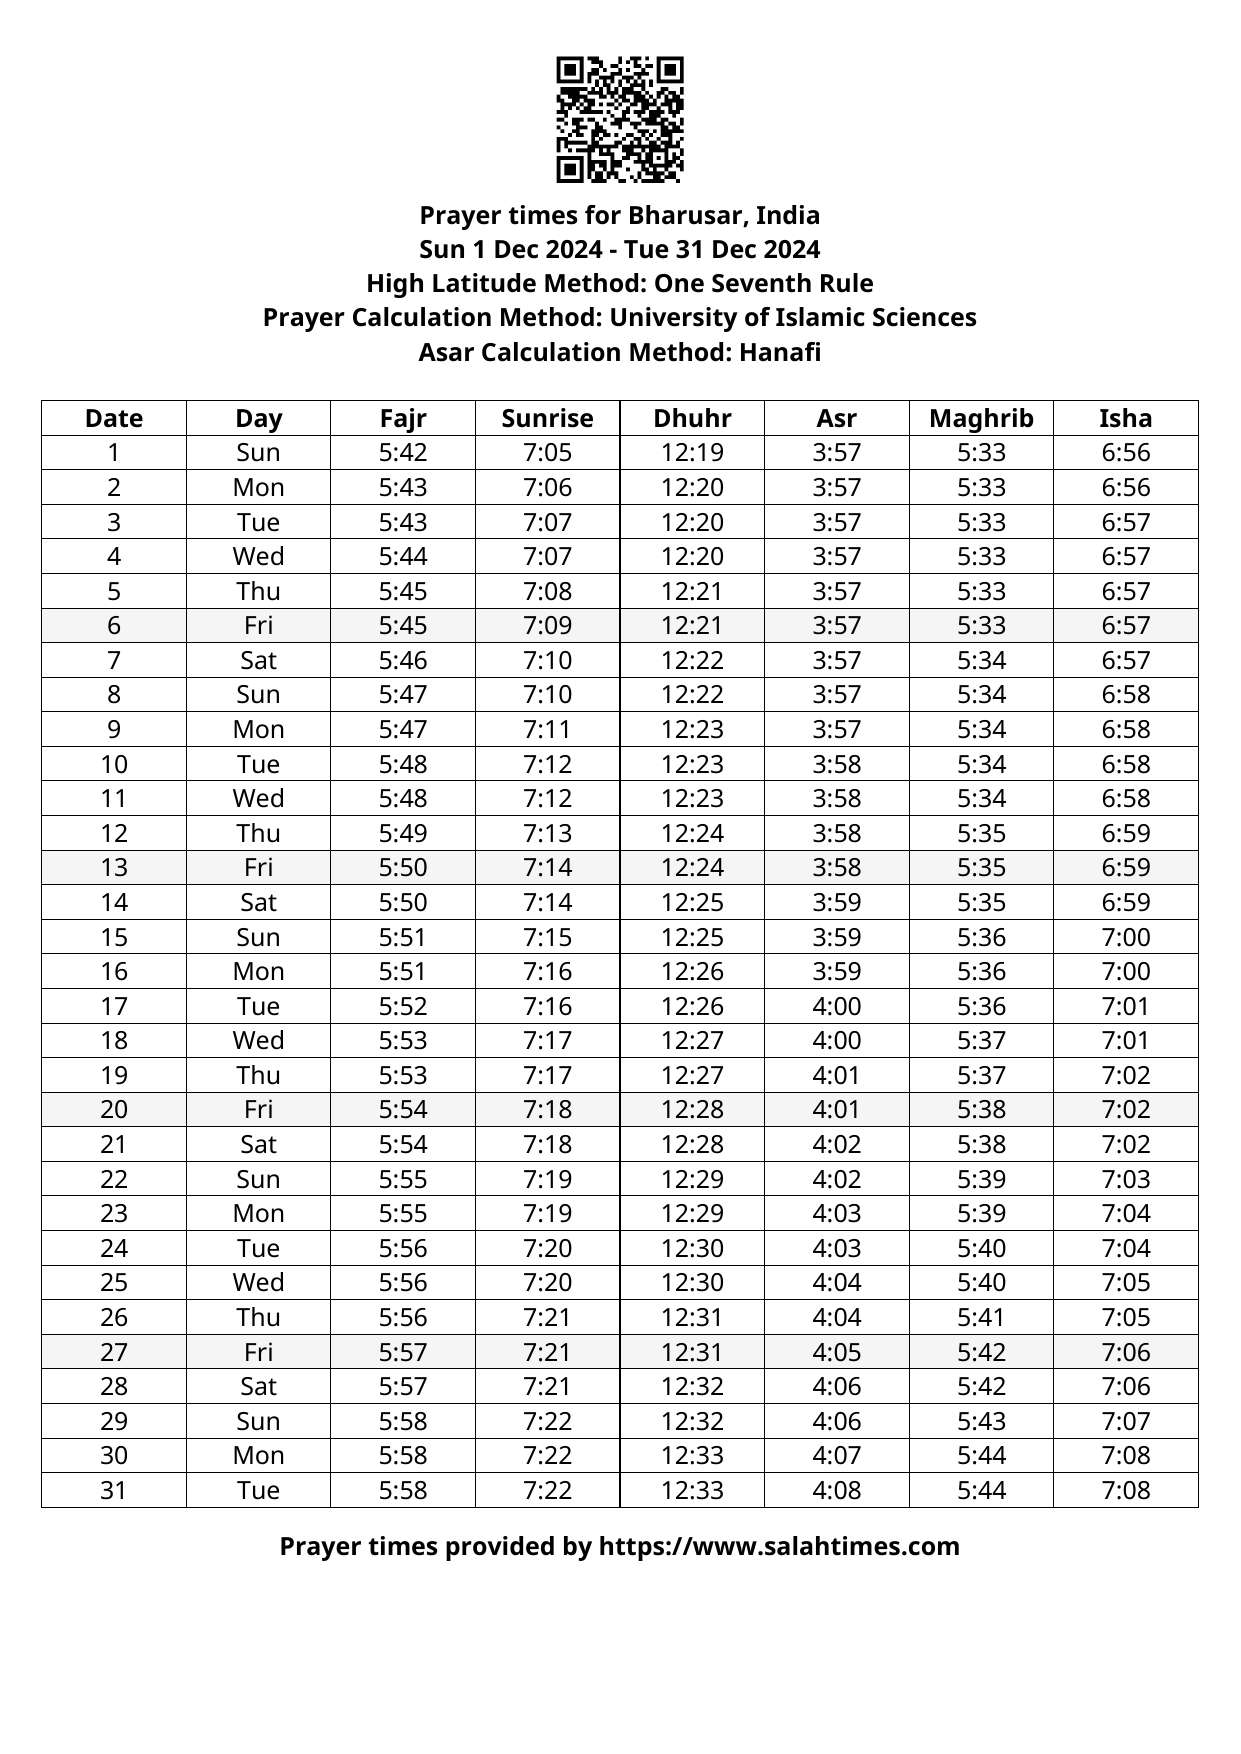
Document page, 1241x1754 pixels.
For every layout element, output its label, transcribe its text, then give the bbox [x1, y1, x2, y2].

picture [542, 41, 699, 198]
text Prayer times for Bharusar, India [42, 198, 1198, 232]
text Prayer times provided by https://www.salahtimes.com [42, 1528, 1198, 1563]
table_cell 5:43 [331, 470, 475, 504]
table_cell 4 [42, 539, 186, 573]
table_cell 3:57 [765, 609, 909, 642]
table_cell 5:34 [910, 678, 1053, 711]
table_cell 3:57 [765, 436, 909, 469]
table_cell Sun [187, 436, 330, 469]
table_cell 7:07 [476, 539, 619, 573]
table_cell 3 [42, 505, 186, 538]
table_cell 4:04 [765, 1266, 909, 1299]
table_cell 3:57 [765, 470, 909, 504]
table_cell 5:46 [331, 643, 475, 677]
table_cell 7:02 [1054, 1093, 1198, 1126]
table_cell 7:21 [476, 1369, 619, 1403]
table_cell 5:50 [331, 851, 475, 884]
table_header Dhuhr [621, 401, 764, 434]
table_cell 7:05 [1054, 1266, 1198, 1299]
table_cell 12:19 [621, 436, 764, 469]
table_cell Thu [187, 1058, 330, 1092]
table_header Sunrise [476, 401, 619, 434]
table_cell Fri [187, 609, 330, 642]
table_cell Fri [187, 1093, 330, 1126]
table_cell 26 [42, 1300, 186, 1334]
table_cell 5:34 [910, 781, 1053, 815]
table_cell 5:40 [910, 1266, 1053, 1299]
table_cell 7:10 [476, 678, 619, 711]
table_cell 5:42 [331, 436, 475, 469]
table_cell 5:33 [910, 436, 1053, 469]
table_cell 13 [42, 851, 186, 884]
table_cell 6:58 [1054, 747, 1198, 780]
table_cell 12:31 [621, 1300, 764, 1334]
table_cell 12:20 [621, 505, 764, 538]
table_cell Wed [187, 1266, 330, 1299]
table_cell 3:57 [765, 678, 909, 711]
table_cell 12:23 [621, 712, 764, 746]
table_cell 7:04 [1054, 1231, 1198, 1264]
table_cell 5:53 [331, 1058, 475, 1092]
table_cell Tue [187, 1231, 330, 1264]
table_cell 21 [42, 1127, 186, 1161]
table_cell 5:39 [910, 1196, 1053, 1230]
table_cell Wed [187, 1024, 330, 1057]
table_cell 7:05 [1054, 1300, 1198, 1334]
table_cell 5:44 [910, 1473, 1053, 1507]
table_cell 16 [42, 954, 186, 988]
table_cell 3:57 [765, 712, 909, 746]
table_cell 12:31 [621, 1335, 764, 1368]
table_cell 5:36 [910, 920, 1053, 953]
table_cell 5:55 [331, 1162, 475, 1195]
table_cell 7:12 [476, 747, 619, 780]
table_cell 12:22 [621, 678, 764, 711]
table_cell 12:23 [621, 747, 764, 780]
table_cell Thu [187, 816, 330, 849]
table_cell 7:21 [476, 1300, 619, 1334]
table_cell 5:37 [910, 1058, 1053, 1092]
table_cell 12:27 [621, 1058, 764, 1092]
table_cell 7:07 [476, 505, 619, 538]
table_cell 5:33 [910, 470, 1053, 504]
table_cell 7:11 [476, 712, 619, 746]
table_cell 5:48 [331, 747, 475, 780]
table_cell 7 [42, 643, 186, 677]
table_cell 5:41 [910, 1300, 1053, 1334]
table_cell 5:36 [910, 954, 1053, 988]
table_cell 5:47 [331, 712, 475, 746]
table_cell 5:58 [331, 1439, 475, 1472]
table_cell 6 [42, 609, 186, 642]
table_cell 5 [42, 574, 186, 607]
table_cell Sat [187, 1127, 330, 1161]
table_cell 12:26 [621, 954, 764, 988]
table_cell 12:23 [621, 781, 764, 815]
table_cell 5:54 [331, 1127, 475, 1161]
text Prayer Calculation Method: University of Islamic Sciences [42, 300, 1198, 334]
table_cell 5:43 [910, 1404, 1053, 1437]
table_cell 7:08 [1054, 1473, 1198, 1507]
table_cell 3:59 [765, 954, 909, 988]
table_cell Thu [187, 1300, 330, 1334]
table_cell Sun [187, 920, 330, 953]
table_cell 23 [42, 1196, 186, 1230]
table_cell 3:57 [765, 505, 909, 538]
table_cell 5:39 [910, 1162, 1053, 1195]
table_cell 3:59 [765, 920, 909, 953]
table_cell 5:35 [910, 851, 1053, 884]
table_cell 25 [42, 1266, 186, 1299]
table_cell 12:33 [621, 1439, 764, 1472]
table_cell 5:34 [910, 712, 1053, 746]
table_cell Tue [187, 1473, 330, 1507]
table_cell 18 [42, 1024, 186, 1057]
table_cell 5:52 [331, 989, 475, 1022]
table_cell 29 [42, 1404, 186, 1437]
table_cell 10 [42, 747, 186, 780]
table_cell Wed [187, 539, 330, 573]
table_cell 5:56 [331, 1266, 475, 1299]
table_cell 4:02 [765, 1162, 909, 1195]
table_cell Sat [187, 643, 330, 677]
table_cell Tue [187, 747, 330, 780]
table_cell Tue [187, 989, 330, 1022]
table_cell 8 [42, 678, 186, 711]
table_cell Fri [187, 851, 330, 884]
table_cell 11 [42, 781, 186, 815]
table_cell 12:29 [621, 1162, 764, 1195]
table_cell 12:30 [621, 1231, 764, 1264]
table_cell 5:33 [910, 505, 1053, 538]
table_cell Fri [187, 1335, 330, 1368]
table_cell Mon [187, 1196, 330, 1230]
table_cell 5:56 [331, 1231, 475, 1264]
table_cell Tue [187, 505, 330, 538]
table_cell 3:58 [765, 747, 909, 780]
table_cell 5:33 [910, 574, 1053, 607]
table_cell 4:06 [765, 1404, 909, 1437]
table_cell 5:49 [331, 816, 475, 849]
table_cell 7:15 [476, 920, 619, 953]
table_cell 7:08 [1054, 1439, 1198, 1472]
table_cell 9 [42, 712, 186, 746]
table_cell 15 [42, 920, 186, 953]
table_cell 14 [42, 885, 186, 919]
table_cell 7:20 [476, 1231, 619, 1264]
table_cell 12:24 [621, 851, 764, 884]
table_cell 6:58 [1054, 678, 1198, 711]
table_cell 6:57 [1054, 643, 1198, 677]
table_cell 3:59 [765, 885, 909, 919]
table_cell 6:59 [1054, 816, 1198, 849]
table_cell 6:58 [1054, 712, 1198, 746]
table_cell Mon [187, 954, 330, 988]
table_cell 12:25 [621, 885, 764, 919]
table_cell 7:19 [476, 1196, 619, 1230]
table_cell 5:34 [910, 747, 1053, 780]
table_cell 3:58 [765, 851, 909, 884]
table_cell 5:50 [331, 885, 475, 919]
table_cell 12:28 [621, 1093, 764, 1126]
table_cell 4:02 [765, 1127, 909, 1161]
table_cell 3:58 [765, 816, 909, 849]
table_cell 5:44 [910, 1439, 1053, 1472]
table_cell 1 [42, 436, 186, 469]
table_cell 7:18 [476, 1093, 619, 1126]
table_cell 3:58 [765, 781, 909, 815]
table_cell 7:22 [476, 1404, 619, 1437]
table_cell 4:05 [765, 1335, 909, 1368]
table_cell 12:26 [621, 989, 764, 1022]
table_cell 7:06 [476, 470, 619, 504]
table_cell 4:07 [765, 1439, 909, 1472]
table_cell 4:03 [765, 1231, 909, 1264]
table_cell 12:24 [621, 816, 764, 849]
table_cell 12:30 [621, 1266, 764, 1299]
table_cell 27 [42, 1335, 186, 1368]
table_cell 12:22 [621, 643, 764, 677]
table_cell 5:45 [331, 609, 475, 642]
table_cell 5:40 [910, 1231, 1053, 1264]
table_cell 7:02 [1054, 1058, 1198, 1092]
table_cell 12:29 [621, 1196, 764, 1230]
table_cell 5:42 [910, 1369, 1053, 1403]
table_cell 22 [42, 1162, 186, 1195]
table_cell 7:03 [1054, 1162, 1198, 1195]
table_cell 5:35 [910, 816, 1053, 849]
table_cell 5:45 [331, 574, 475, 607]
table_cell 3:57 [765, 643, 909, 677]
table_cell 5:37 [910, 1024, 1053, 1057]
table_cell 5:56 [331, 1300, 475, 1334]
table_cell Sun [187, 678, 330, 711]
table_cell 5:33 [910, 539, 1053, 573]
table_cell Mon [187, 1439, 330, 1472]
table_cell 7:06 [1054, 1335, 1198, 1368]
table_cell 12:27 [621, 1024, 764, 1057]
table_cell 6:59 [1054, 885, 1198, 919]
table_cell 6:57 [1054, 539, 1198, 573]
table_cell 7:19 [476, 1162, 619, 1195]
table_cell Sat [187, 1369, 330, 1403]
table_cell Mon [187, 712, 330, 746]
table_cell 7:06 [1054, 1369, 1198, 1403]
table_header Day [187, 401, 330, 434]
table_cell 12:20 [621, 539, 764, 573]
table_cell 7:02 [1054, 1127, 1198, 1161]
table_cell 7:08 [476, 574, 619, 607]
table_cell 12:21 [621, 574, 764, 607]
table_cell 3:57 [765, 539, 909, 573]
table_cell 7:17 [476, 1024, 619, 1057]
table_cell 5:35 [910, 885, 1053, 919]
table_cell 5:57 [331, 1369, 475, 1403]
table_cell 12:20 [621, 470, 764, 504]
table_cell 5:55 [331, 1196, 475, 1230]
table_cell 4:01 [765, 1093, 909, 1126]
table_cell 4:01 [765, 1058, 909, 1092]
table_cell 7:10 [476, 643, 619, 677]
table_cell 5:44 [331, 539, 475, 573]
table_cell 6:57 [1054, 609, 1198, 642]
table_cell 7:18 [476, 1127, 619, 1161]
table_cell 4:04 [765, 1300, 909, 1334]
table_cell 4:00 [765, 1024, 909, 1057]
table_cell 12:21 [621, 609, 764, 642]
table_cell 7:16 [476, 954, 619, 988]
table_cell 5:33 [910, 609, 1053, 642]
table_cell 6:59 [1054, 851, 1198, 884]
text Asar Calculation Method: Hanafi [42, 334, 1198, 368]
table_cell 5:51 [331, 920, 475, 953]
table_cell 30 [42, 1439, 186, 1472]
table_cell 4:03 [765, 1196, 909, 1230]
table_cell 7:00 [1054, 920, 1198, 953]
table_cell Mon [187, 470, 330, 504]
table_cell 20 [42, 1093, 186, 1126]
table_cell 6:57 [1054, 574, 1198, 607]
table_cell 5:38 [910, 1127, 1053, 1161]
table_cell 2 [42, 470, 186, 504]
table_cell 7:13 [476, 816, 619, 849]
table_cell 5:54 [331, 1093, 475, 1126]
table_cell Sun [187, 1404, 330, 1437]
table_cell 5:34 [910, 643, 1053, 677]
table_cell 5:36 [910, 989, 1053, 1022]
table_header Date [42, 401, 186, 434]
table_cell 7:20 [476, 1266, 619, 1299]
table_cell Sat [187, 885, 330, 919]
table_cell 12:28 [621, 1127, 764, 1161]
table_cell 5:57 [331, 1335, 475, 1368]
table_cell 6:56 [1054, 470, 1198, 504]
table_cell 7:17 [476, 1058, 619, 1092]
table_cell 7:22 [476, 1439, 619, 1472]
table_cell 19 [42, 1058, 186, 1092]
table_cell 12:33 [621, 1473, 764, 1507]
text Sun 1 Dec 2024 - Tue 31 Dec 2024 [42, 232, 1198, 266]
table_cell 6:56 [1054, 436, 1198, 469]
table_header Fajr [331, 401, 475, 434]
table_header Maghrib [910, 401, 1053, 434]
table_cell 4:00 [765, 989, 909, 1022]
table_cell 5:42 [910, 1335, 1053, 1368]
table_cell 7:07 [1054, 1404, 1198, 1437]
table_cell 5:53 [331, 1024, 475, 1057]
table_cell 7:01 [1054, 1024, 1198, 1057]
table_cell 7:05 [476, 436, 619, 469]
table_cell 4:06 [765, 1369, 909, 1403]
table_cell 5:58 [331, 1404, 475, 1437]
table_cell Sun [187, 1162, 330, 1195]
table_cell 4:08 [765, 1473, 909, 1507]
table_cell 5:48 [331, 781, 475, 815]
table_cell 5:51 [331, 954, 475, 988]
table_cell 28 [42, 1369, 186, 1403]
table_cell 3:57 [765, 574, 909, 607]
table_cell 6:58 [1054, 781, 1198, 815]
table_cell 7:12 [476, 781, 619, 815]
table_cell 5:38 [910, 1093, 1053, 1126]
table_cell Thu [187, 574, 330, 607]
table_cell 12:32 [621, 1404, 764, 1437]
table_cell 7:16 [476, 989, 619, 1022]
table_header Isha [1054, 401, 1198, 434]
table_cell 7:14 [476, 885, 619, 919]
table_cell 12:32 [621, 1369, 764, 1403]
table_cell 5:47 [331, 678, 475, 711]
table_cell 7:00 [1054, 954, 1198, 988]
text High Latitude Method: One Seventh Rule [42, 266, 1198, 300]
table_cell 7:14 [476, 851, 619, 884]
table_cell 5:43 [331, 505, 475, 538]
table_cell 24 [42, 1231, 186, 1264]
table_header Asr [765, 401, 909, 434]
table_cell 7:04 [1054, 1196, 1198, 1230]
table_cell 7:21 [476, 1335, 619, 1368]
table_cell 17 [42, 989, 186, 1022]
table_cell 7:22 [476, 1473, 619, 1507]
table_cell Wed [187, 781, 330, 815]
table_cell 12 [42, 816, 186, 849]
table_cell 6:57 [1054, 505, 1198, 538]
table_cell 7:01 [1054, 989, 1198, 1022]
table_cell 31 [42, 1473, 186, 1507]
table_cell 5:58 [331, 1473, 475, 1507]
table_cell 7:09 [476, 609, 619, 642]
table_cell 12:25 [621, 920, 764, 953]
